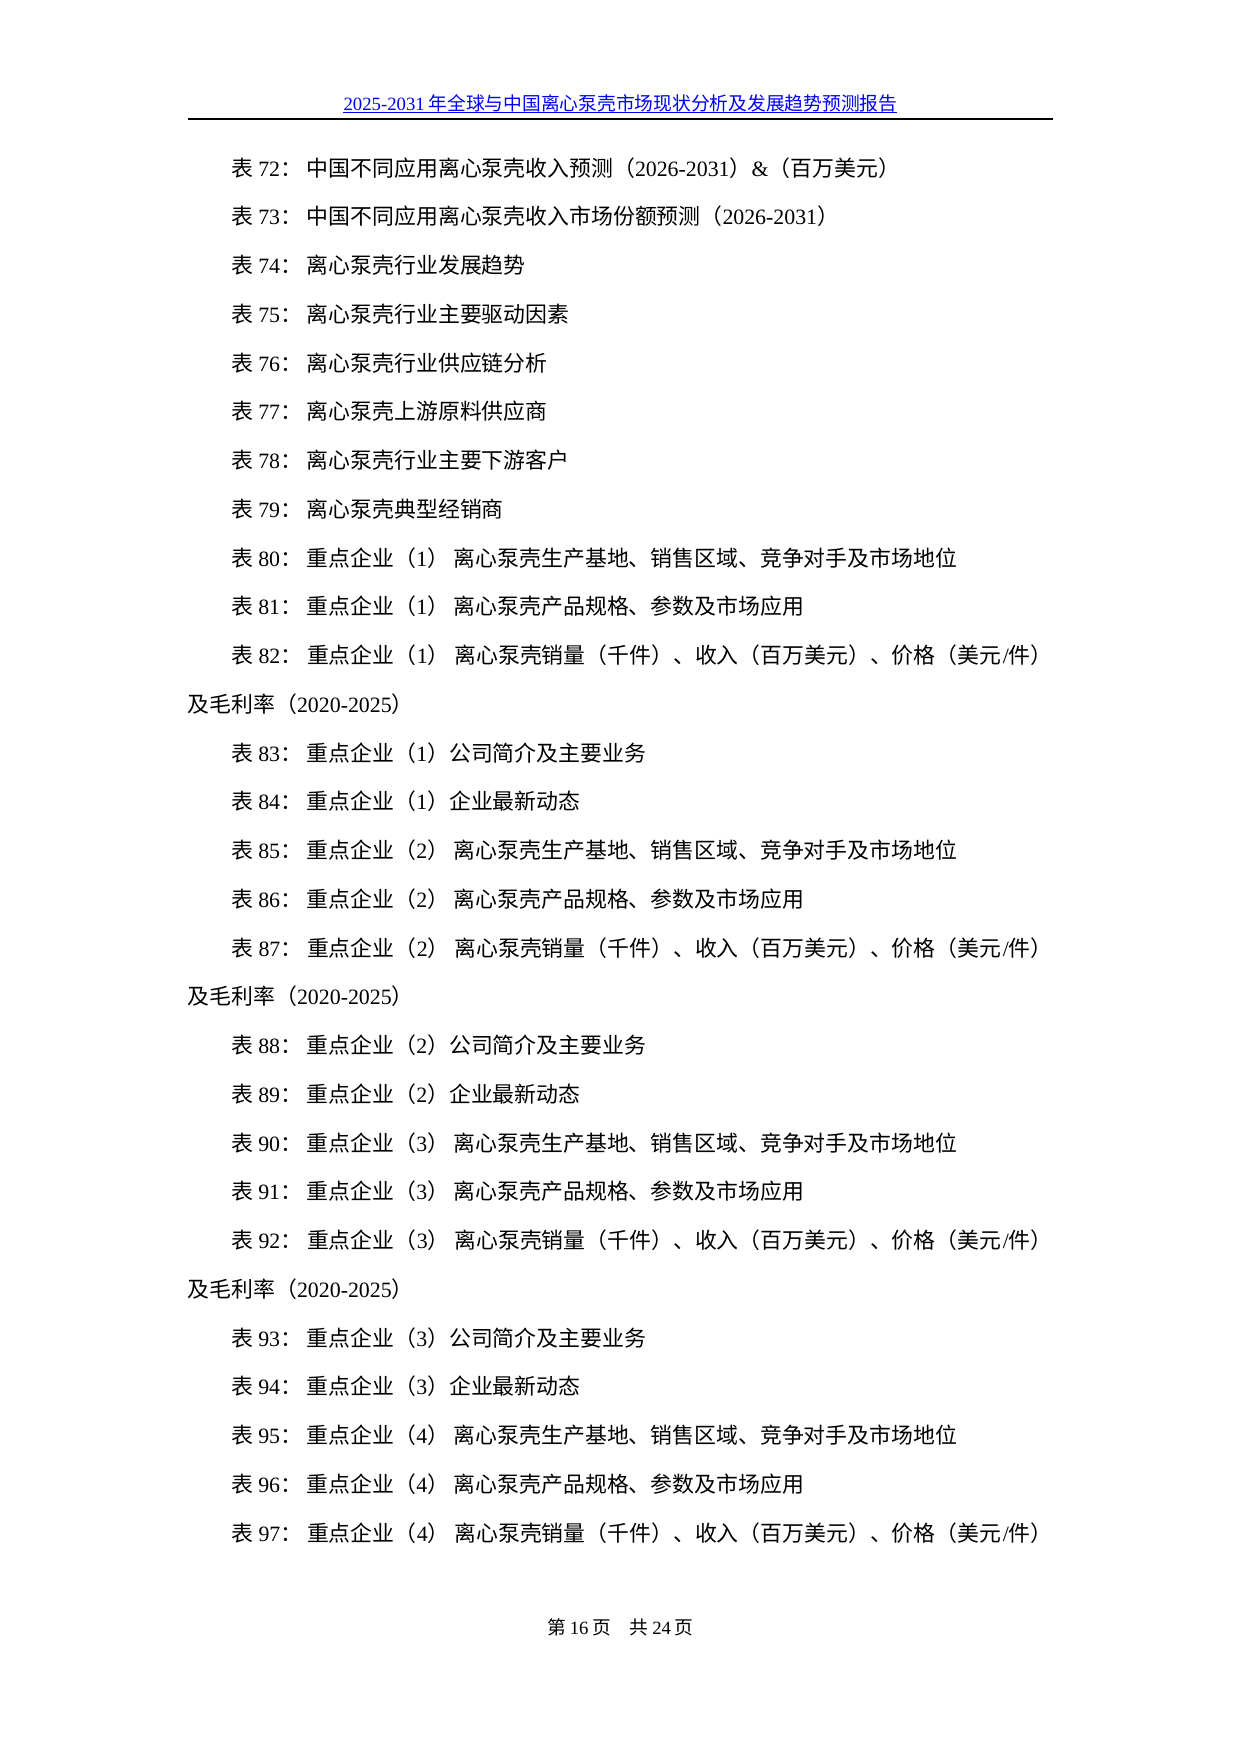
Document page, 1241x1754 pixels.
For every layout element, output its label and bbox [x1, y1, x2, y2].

text [187, 150, 1053, 1548]
